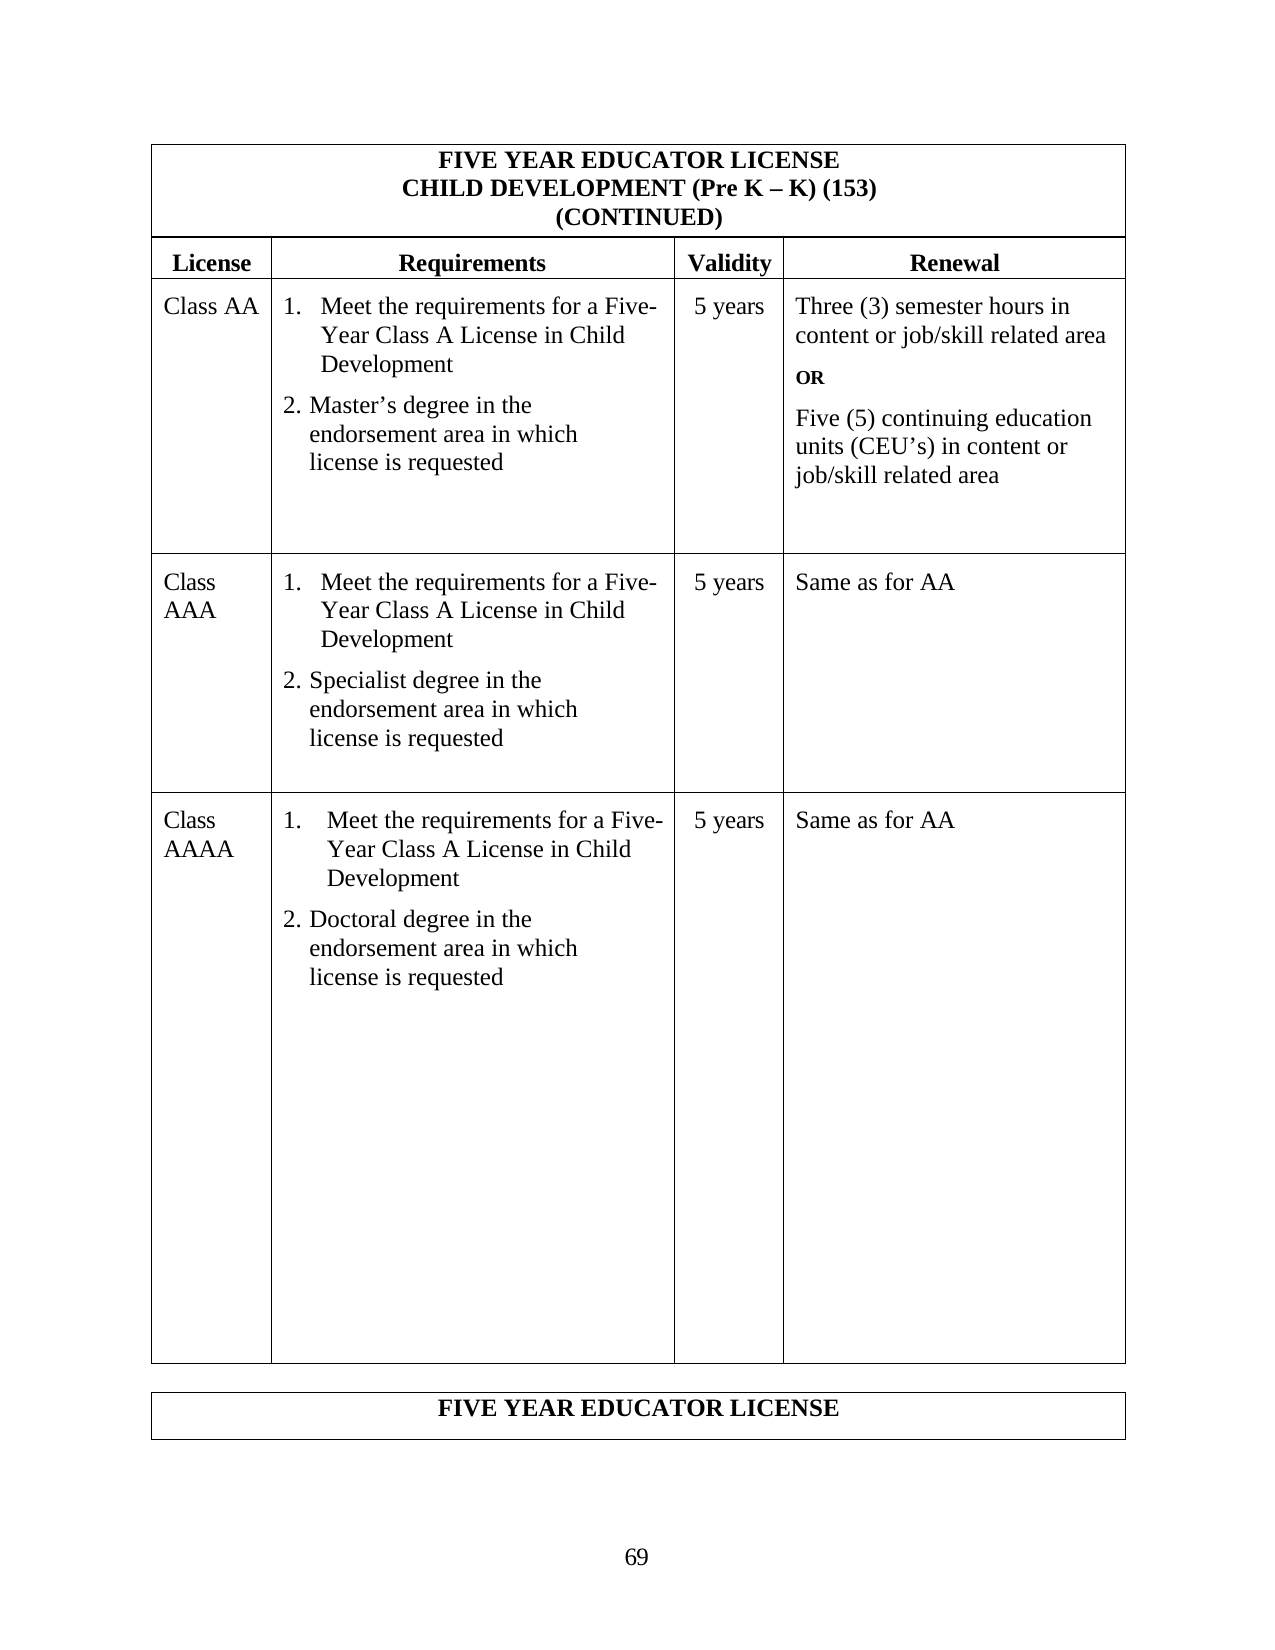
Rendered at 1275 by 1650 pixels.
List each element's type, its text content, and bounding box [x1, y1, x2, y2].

table_cell Requirements [272, 238, 674, 278]
table_cell 5 years [675, 554, 783, 792]
table_cell Class AAAA [152, 793, 271, 1362]
table_cell 5 years [675, 279, 783, 553]
table_cell Three (3) semester hours in content or job/skill related area OR Five (5) continuing education units (CEU’s) in content or job/skill related area [784, 279, 1125, 553]
table_header FIVE YEAR EDUCATOR LICENSE CHILD DEVELOPMENT (Pre K – K) (153) (CONTINUED) [152, 145, 1125, 236]
table_cell Validity [675, 238, 783, 278]
table_cell Renewal [784, 238, 1125, 278]
table_cell Same as for AA [784, 554, 1125, 792]
table_cell Meet the requirements for a Five- Year Class A License in Child Development Doctoral degree in the endorsement area in which license is requested [272, 793, 674, 1362]
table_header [152, 1393, 1125, 1439]
table_cell Class AA [152, 279, 271, 553]
table_cell Meet the requirements for a Five- Year Class A License in Child Development Specialist degree in the endorsement area in which license is requested [272, 554, 674, 792]
table_cell License [152, 238, 271, 278]
table_cell Meet the requirements for a Five- Year Class A License in Child Development Master’s degree in the endorsement area in which license is requested [272, 279, 674, 553]
table_cell 5 years [675, 793, 783, 1362]
table_cell Class AAA [152, 554, 271, 792]
table_cell Same as for AA [784, 793, 1125, 1362]
